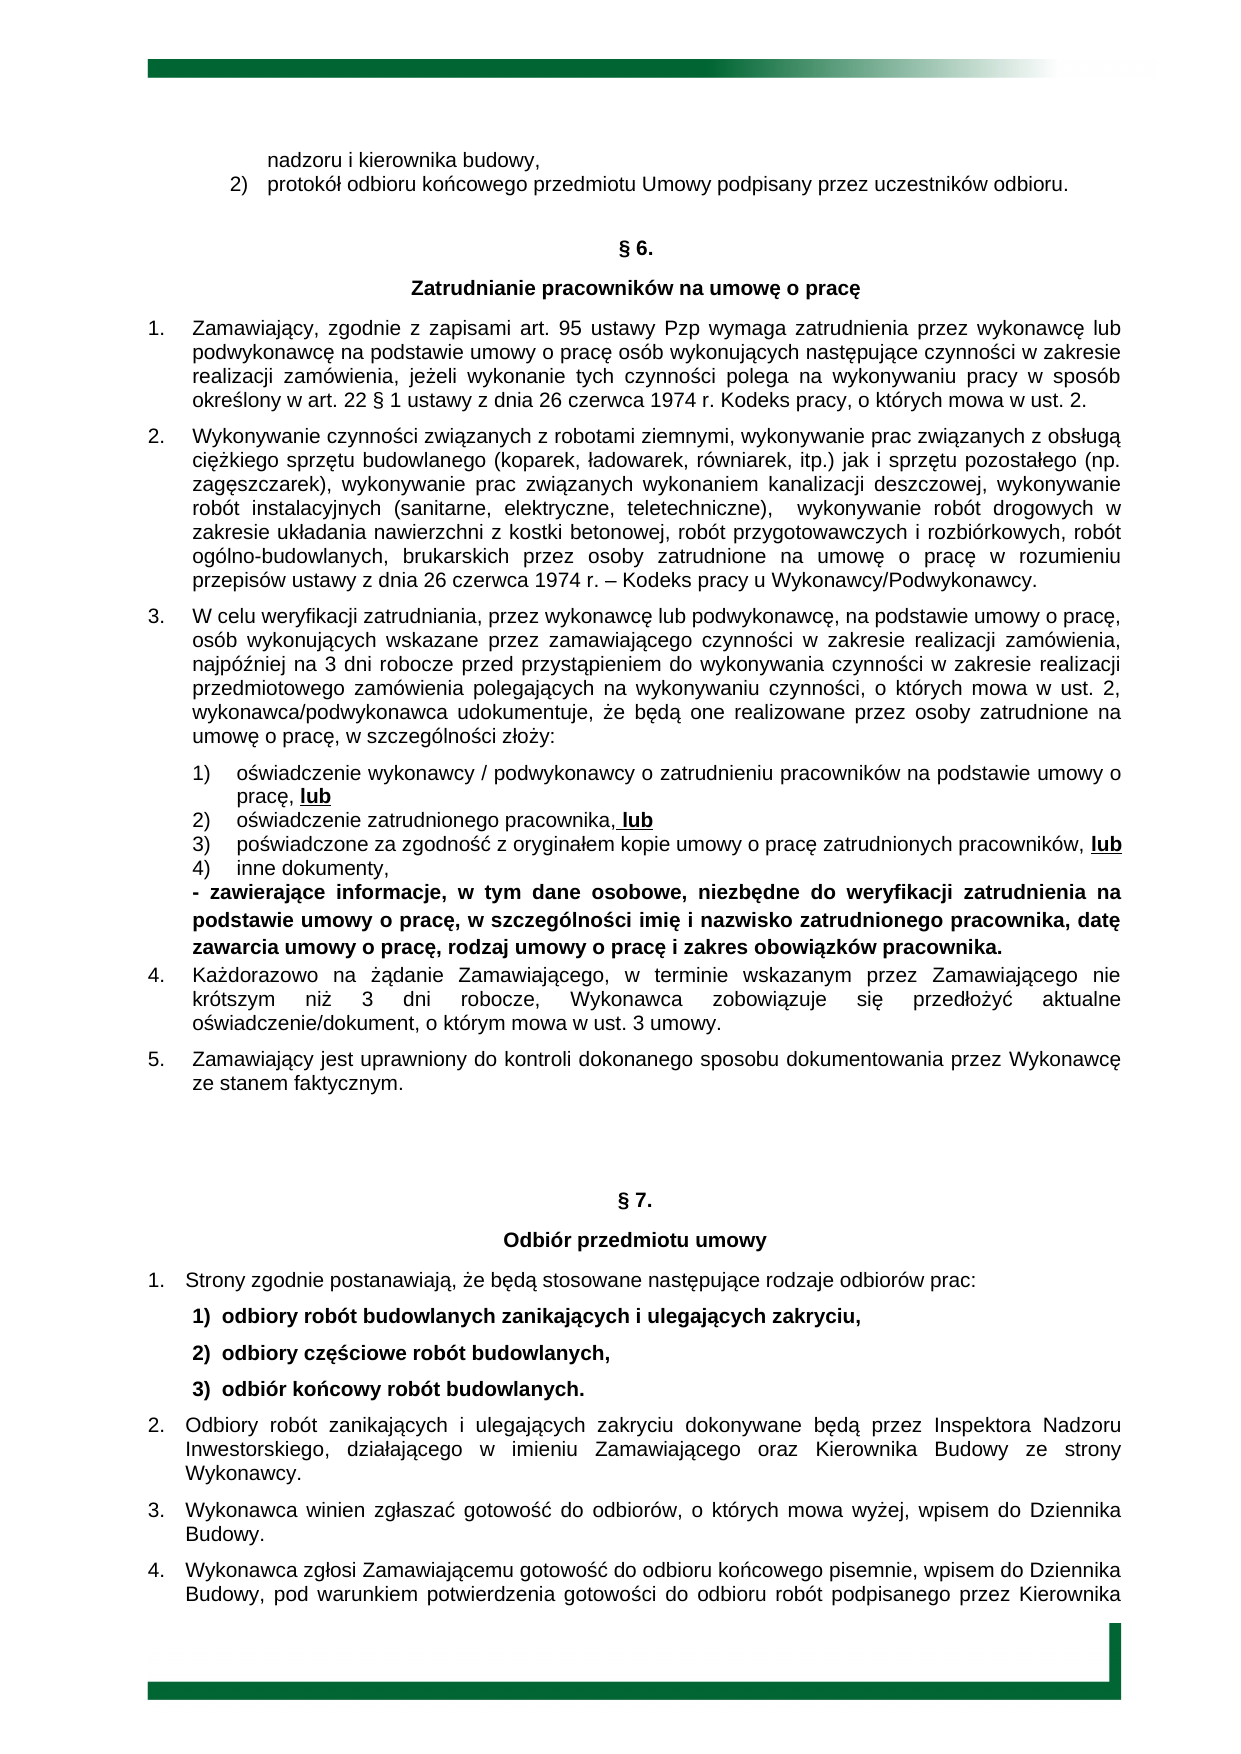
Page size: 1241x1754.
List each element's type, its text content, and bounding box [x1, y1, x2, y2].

picture [147, 59, 1158, 78]
list Zamawiający jest uprawniony do kontroli dokonanego sposobu dokumentowania przez Wykonawcę ze stanem faktycznym. [148, 1047, 1122, 1095]
list Każdorazowo na żądanie Zamawiającego, w terminie wskazanym przez Zamawiającego nie krótszym niż 3 dni robocze, Wykonawca zobowiązuje się przedłożyć aktualne oświadczenie/dokument, o którym mowa w ust. 3 umowy. [148, 963, 1122, 1034]
list Strony zgodnie postanawiają, że będą stosowane następujące rodzaje odbiorów prac: [148, 1267, 1122, 1291]
text - zawierające informacje, w tym dane osobowe, niezbędne do weryfikacji zatrudnienia na podstawie umowy o pracę, w szczególności imię i nazwisko zatrudnionego pracownika, datę zawarcia umowy o pracę, rodzaj umowy o pracę i zakres obowiązków pracownika. [192, 880, 1122, 959]
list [148, 1558, 1122, 1606]
list odbiory częściowe robót budowlanych, [192, 1340, 1122, 1364]
list oświadczenie zatrudnionego pracownika, lub [192, 808, 1122, 832]
text Zatrudnianie pracowników na umowę o pracę [150, 276, 1122, 299]
list Wykonywanie czynności związanych z robotami ziemnymi, wykonywanie prac związanych z obsługą ciężkiego sprzętu budowlanego (koparek, ładowarek, równiarek, itp.) jak i sprzętu pozostałego (np. zagęszczarek), wykonywanie prac związanych wykonaniem kanalizacji deszczowej, wykonywanie robót instalacyjnych (sanitarne, elektryczne, teletechniczne), wykonywanie robót drogowych w zakresie układania nawierzchni z kostki betonowej, robót przygotowawczych i rozbiórkowych, robót ogólno-budowlanych, brukarskich przez osoby zatrudnione na umowę o pracę w rozumieniu przepisów ustawy z dnia 26 czerwca 1974 r. – Kodeks pracy u Wykonawcy/Podwykonawcy. [148, 424, 1122, 592]
text Odbiór przedmiotu umowy [148, 1227, 1122, 1251]
list odbiory robót budowlanych zanikających i ulegających zakryciu, [192, 1304, 1122, 1328]
list protokół odbioru końcowego przedmiotu Umowy podpisany przez uczestników odbioru. [229, 172, 1122, 196]
list odbiór końcowy robót budowlanych. [192, 1377, 1122, 1401]
list Odbiory robót zanikających i ulegających zakryciu dokonywane będą przez Inspektora Nadzoru Inwestorskiego, działającego w imieniu Zamawiającego oraz Kierownika Budowy ze strony Wykonawcy. [148, 1413, 1122, 1485]
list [229, 148, 1122, 172]
list Zamawiający, zgodnie z zapisami art. 95 ustawy Pzp wymaga zatrudnienia przez wykonawcę lub podwykonawcę na podstawie umowy o pracę osób wykonujących następujące czynności w zakresie realizacji zamówienia, jeżeli wykonanie tych czynności polega na wykonywaniu pracy w sposób określony w art. 22 § 1 ustawy z dnia 26 czerwca 1974 r. Kodeks pracy, o których mowa w ust. 2. [148, 316, 1122, 411]
list inne dokumenty, [192, 856, 1122, 880]
text § 7. [148, 1187, 1122, 1211]
list oświadczenie wykonawcy / podwykonawcy o zatrudnieniu pracowników na podstawie umowy o pracę, lub [192, 760, 1122, 808]
picture [147, 1623, 1122, 1715]
text § 6. [150, 236, 1122, 259]
list Wykonawca winien zgłaszać gotowość do odbiorów, o których mowa wyżej, wpisem do Dziennika Budowy. [148, 1498, 1122, 1546]
list W celu weryfikacji zatrudniania, przez wykonawcę lub podwykonawcę, na podstawie umowy o pracę, osób wykonujących wskazane przez zamawiającego czynności w zakresie realizacji zamówienia, najpóźniej na 3 dni robocze przed przystąpieniem do wykonywania czynności w zakresie realizacji przedmiotowego zamówienia polegających na wykonywaniu czynności, o których mowa w ust. 2, wykonawca/podwykonawca udokumentuje, że będą one realizowane przez osoby zatrudnione na umowę o pracę, w szczególności złoży: [148, 604, 1122, 748]
list poświadczone za zgodność z oryginałem kopie umowy o pracę zatrudnionych pracowników, lub [192, 832, 1122, 856]
